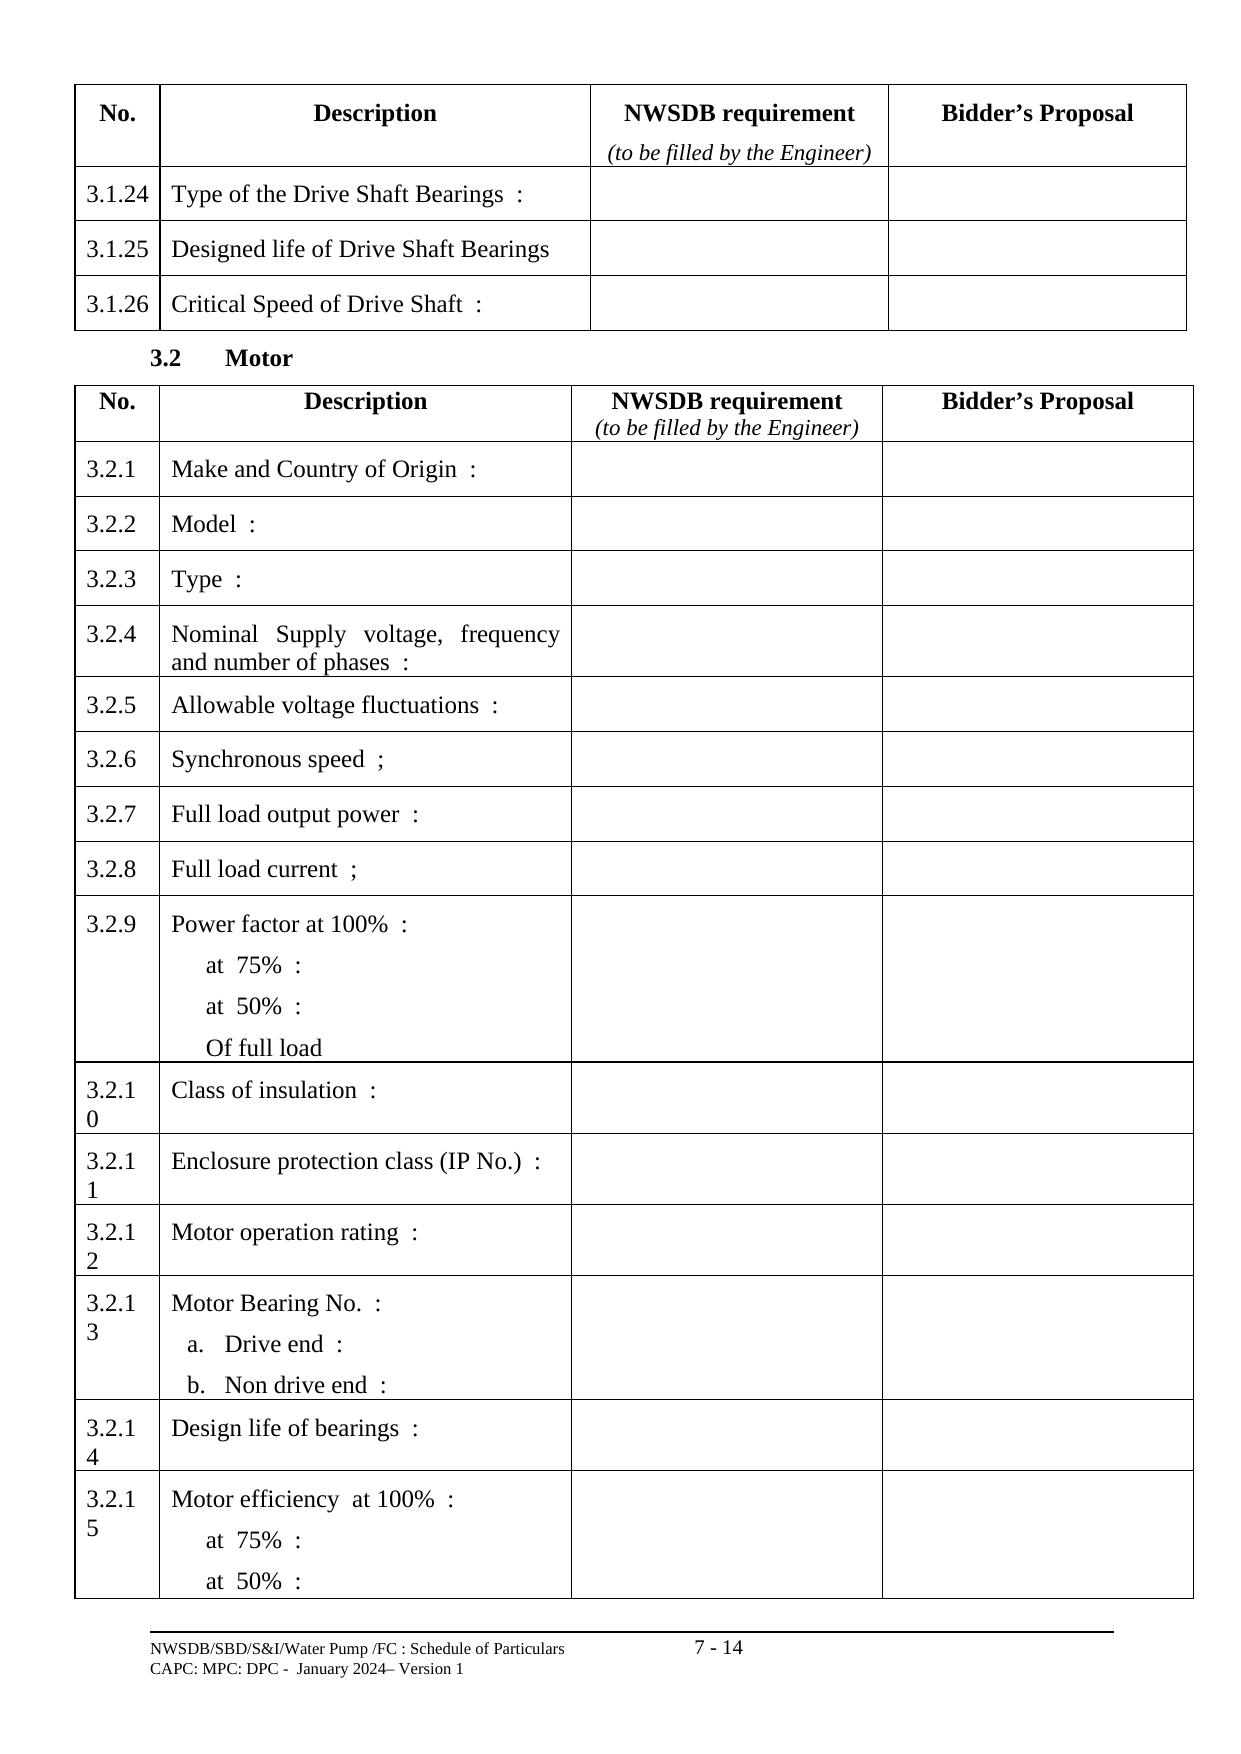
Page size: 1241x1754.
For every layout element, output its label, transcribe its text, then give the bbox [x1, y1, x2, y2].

table_cell [572, 1134, 882, 1203]
table_cell Model : [160, 497, 571, 550]
table_cell [889, 167, 1186, 220]
table_cell 3.2.12 [76, 1205, 159, 1274]
table_cell 3.2.1 [76, 442, 159, 496]
table_header Bidder’s Proposal [889, 85, 1186, 166]
table_cell Type : [160, 551, 571, 605]
table_cell 3.2.9 [76, 896, 159, 1061]
table_cell [883, 1471, 1193, 1598]
table_cell 3.2.8 [76, 842, 159, 895]
table_cell Allowable voltage fluctuations : [160, 677, 571, 731]
table_header Description [160, 386, 571, 441]
table_cell [883, 787, 1193, 841]
table_cell 3.2.6 [76, 732, 159, 786]
table_cell [572, 497, 882, 550]
table_header Bidder’s Proposal [883, 386, 1193, 441]
table_header No. [76, 386, 159, 441]
table_cell [883, 842, 1193, 895]
table_cell [572, 677, 882, 731]
table_cell [883, 732, 1193, 786]
table_cell 3.1.26 [76, 276, 159, 330]
table_cell [572, 551, 882, 605]
table_cell 3.1.24 [76, 167, 159, 220]
table_cell 3.2.10 [76, 1063, 159, 1132]
table_cell Enclosure protection class (IP No.) : [160, 1134, 571, 1203]
table_cell 3.2.11 [76, 1134, 159, 1203]
table_cell [883, 677, 1193, 731]
table_cell Class of insulation : [160, 1063, 571, 1132]
table_cell Motor Bearing No. : Drive end : Non drive end : [160, 1276, 571, 1399]
table_header NWSDB requirement (to be filled by the Engineer) [572, 386, 882, 441]
table_cell Nominal Supply voltage, frequency and number of phases : [160, 606, 571, 676]
table_cell [883, 1063, 1193, 1132]
table_cell [883, 1205, 1193, 1274]
table_cell Synchronous speed ; [160, 732, 571, 786]
table_cell [572, 606, 882, 676]
table_cell [883, 442, 1193, 496]
table_cell [883, 551, 1193, 605]
table_cell [889, 276, 1186, 330]
table_cell [591, 167, 888, 220]
table_header NWSDB requirement (to be filled by the Engineer) [591, 85, 888, 166]
table_cell 3.2.14 [76, 1400, 159, 1470]
table_cell Motor efficiency at 100% : at 75% : at 50% : [160, 1471, 571, 1598]
table_cell [572, 787, 882, 841]
table_cell 3.1.25 [76, 221, 159, 275]
table_cell [572, 732, 882, 786]
table_cell 3.2.7 [76, 787, 159, 841]
table_cell [572, 1471, 882, 1598]
table_cell Critical Speed of Drive Shaft : [161, 276, 590, 330]
table_cell [572, 842, 882, 895]
table_cell [572, 896, 882, 1061]
table_header No. [76, 85, 159, 166]
table_cell [572, 1205, 882, 1274]
table_cell Designed life of Drive Shaft Bearings [161, 221, 590, 275]
table_cell 3.2.5 [76, 677, 159, 731]
table_cell Motor operation rating : [160, 1205, 571, 1274]
table_cell [883, 606, 1193, 676]
table_cell Make and Country of Origin : [160, 442, 571, 496]
table_cell Full load output power : [160, 787, 571, 841]
table_cell 3.2.3 [76, 551, 159, 605]
table_cell [883, 1400, 1193, 1470]
table_header Description [161, 85, 590, 166]
table_cell [572, 1063, 882, 1132]
table_cell [572, 1276, 882, 1399]
table_cell 3.2.13 [76, 1276, 159, 1399]
table_cell Full load current ; [160, 842, 571, 895]
table_cell [883, 896, 1193, 1061]
table_cell [572, 1400, 882, 1470]
table_cell 3.2.15 [76, 1471, 159, 1598]
table_cell [572, 442, 882, 496]
table_cell [889, 221, 1186, 275]
table_cell [883, 1134, 1193, 1203]
table_cell 3.2.2 [76, 497, 159, 550]
table_cell [591, 276, 888, 330]
table_cell Power factor at 100% : at 75% : at 50% : Of full load [160, 896, 571, 1061]
table_cell 3.2.4 [76, 606, 159, 676]
text 3.2 Motor [150, 343, 1114, 372]
table_cell Design life of bearings : [160, 1400, 571, 1470]
table_cell [883, 1276, 1193, 1399]
table_cell [591, 221, 888, 275]
table_cell Type of the Drive Shaft Bearings : [161, 167, 590, 220]
table_cell [883, 497, 1193, 550]
